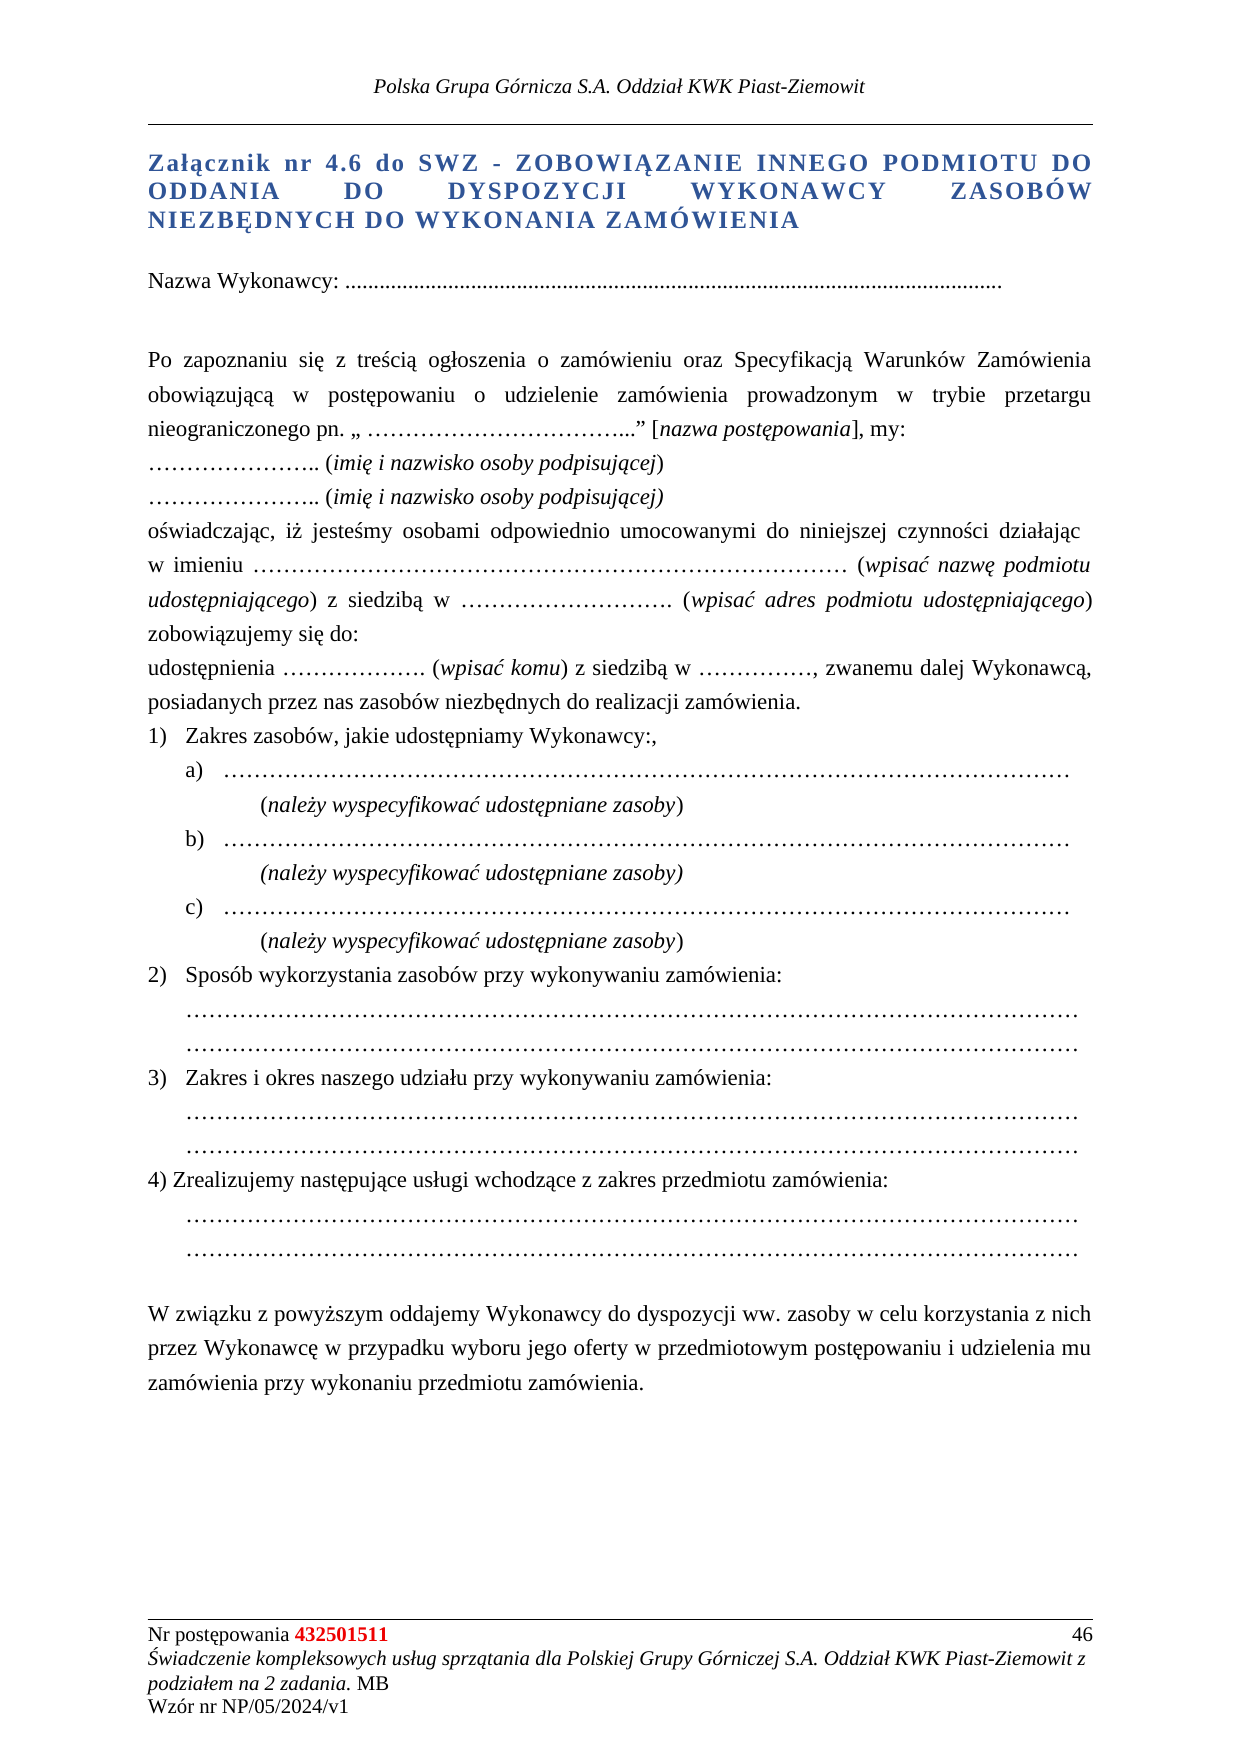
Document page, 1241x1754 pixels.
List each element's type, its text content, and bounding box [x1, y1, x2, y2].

text Załącznik nr 4.6 do SWZ - ZOBOWIĄZANIE INNEGO PODMIOTU DO ODDANIA DO DYSPOZYCJI WYKONAWCY ZASOBÓW NIEZBĘDNYCH DO WYKONANIA ZAMÓWIENIA [148, 148, 1093, 234]
text (należy wyspecyfikować udostępniane zasoby) [260, 859, 1093, 885]
list Zakres zasobów, jakie udostępniamy Wykonawcy:, [148, 722, 1093, 749]
list ……………………………………………………………………………………………………………………………………………………………………………………………………………… [185, 1098, 1093, 1159]
text oświadczając, iż jesteśmy osobami odpowiednio umocowanymi do niniejszej czynności działając w imieniu …………………………………………………………………… (wpisać nazwę podmiotu udostępniającego) z siedzibą w ………………………. (wpisać adres podmiotu udostępniającego) zobowiązujemy się do: [148, 517, 1093, 646]
text ……………………………………………………………………………………………………………………………………………………………………………………………………………… [185, 1201, 1093, 1261]
text ………………….. (imię i nazwisko osoby podpisującej) [148, 449, 1093, 475]
list ………………………………………………………………………………………………… [185, 825, 1093, 851]
list Sposób wykorzystania zasobów przy wykonywaniu zamówienia: [148, 961, 1093, 988]
text ………………….. (imię i nazwisko osoby podpisującej) [148, 483, 1093, 509]
text (należy wyspecyfikować udostępniane zasoby) [260, 791, 1093, 817]
text W związku z powyższym oddajemy Wykonawcy do dyspozycji ww. zasoby w celu korzystania z nich przez Wykonawcę w przypadku wyboru jego oferty w przedmiotowym postępowaniu i udzielenia mu zamówienia przy wykonaniu przedmiotu zamówienia. [148, 1300, 1093, 1395]
list ………………………………………………………………………………………………… [185, 893, 1093, 919]
text 4) Zrealizujemy następujące usługi wchodzące z zakres przedmiotu zamówienia: [148, 1166, 1093, 1193]
text ……………………………………………………………………………………………………………………………………………………………………………………………………………… [185, 996, 1093, 1056]
text Po zapoznaniu się z treścią ogłoszenia o zamówieniu oraz Specyfikacją Warunków Zamówienia obowiązującą w postępowaniu o udzielenie zamówienia prowadzonym w trybie przetargu nieograniczonego pn. „ ……………………………...” [nazwa postępowania], my: [148, 346, 1093, 441]
list ………………………………………………………………………………………………… [185, 756, 1093, 783]
text (należy wyspecyfikować udostępniane zasoby) [260, 927, 1093, 954]
text udostępnienia ………………. (wpisać komu) z siedzibą w ……………, zwanemu dalej Wykonawcą, posiadanych przez nas zasobów niezbędnych do realizacji zamówienia. [148, 654, 1093, 714]
text Nazwa Wykonawcy: ................................................................................................................... [148, 267, 1093, 294]
list Zakres i okres naszego udziału przy wykonywaniu zamówienia: [148, 1064, 1093, 1090]
